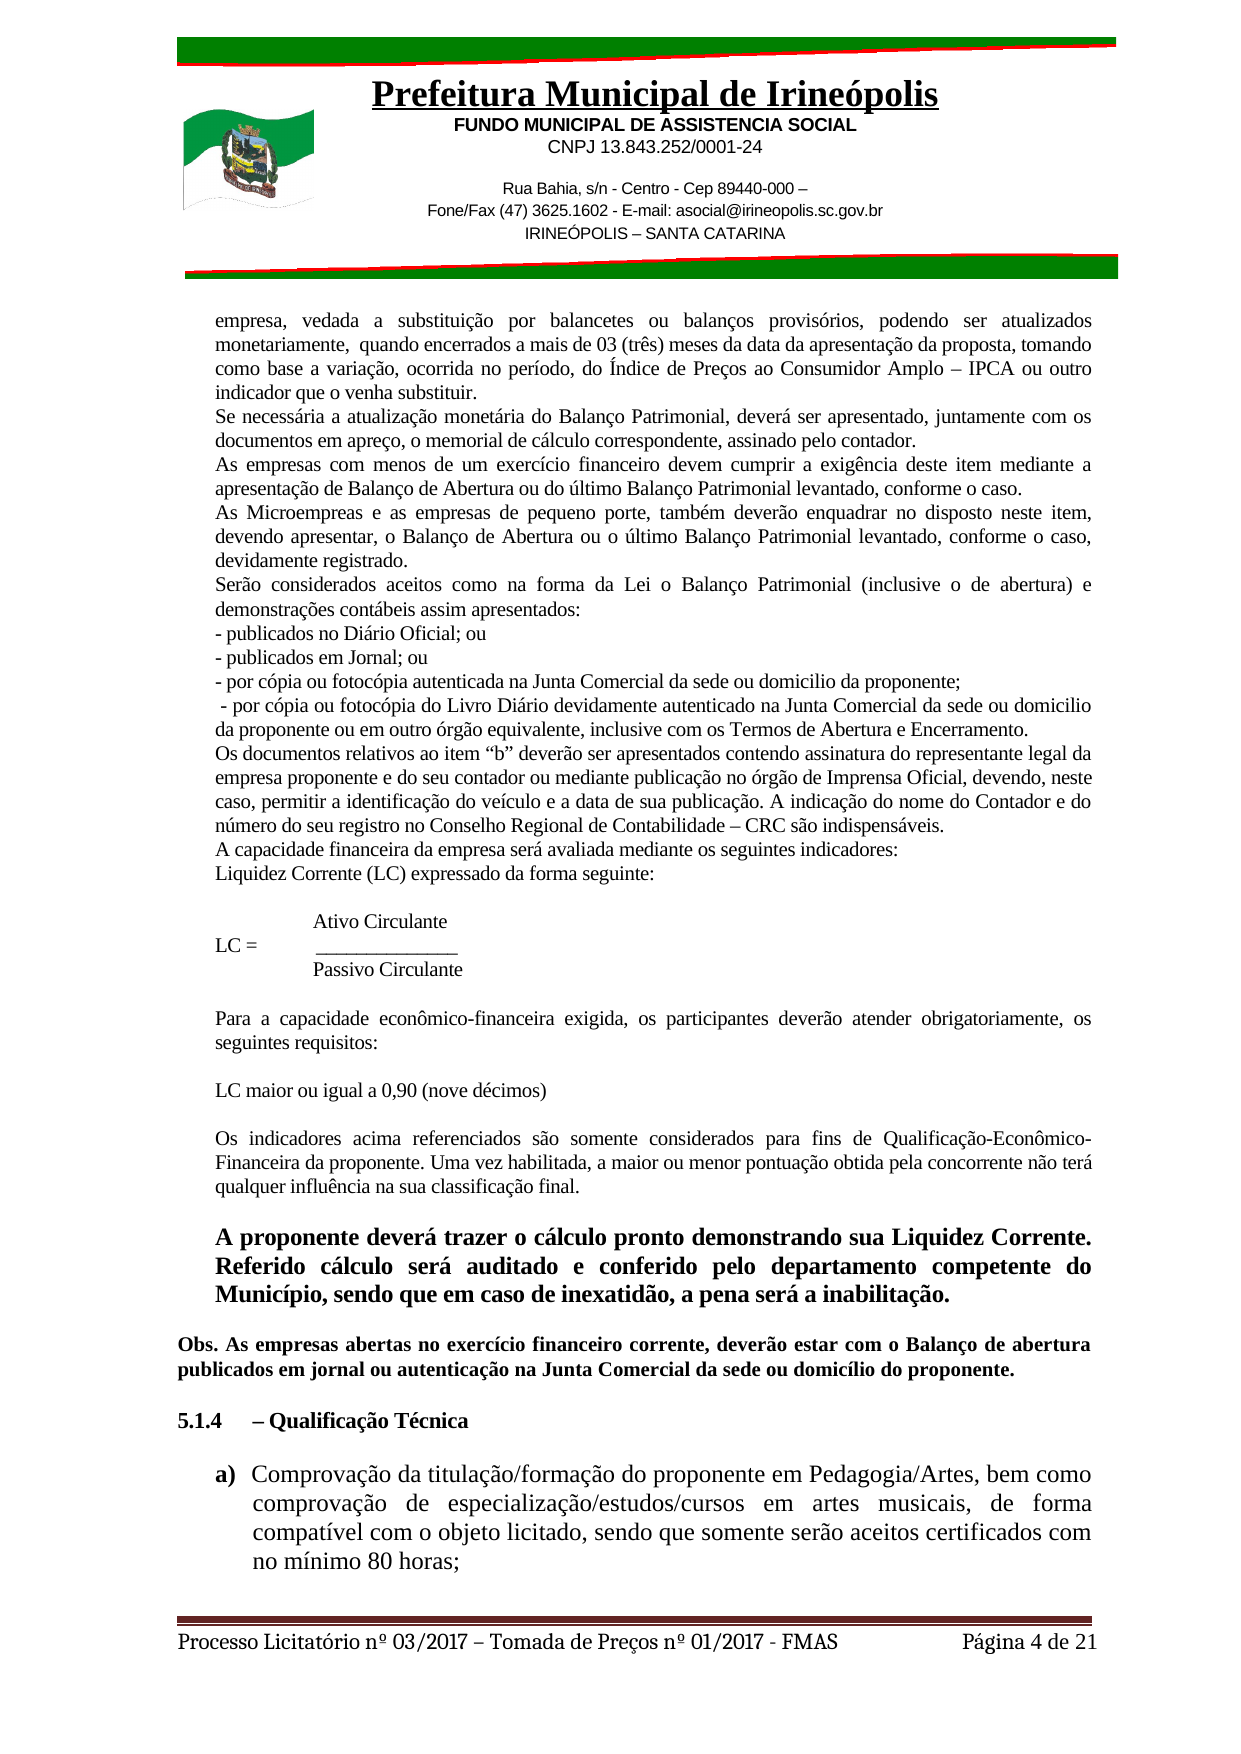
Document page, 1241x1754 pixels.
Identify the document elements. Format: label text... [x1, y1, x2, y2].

list Comprovação da titulação/formação do proponente em Pedagogia/Artes, bem como comprovação de especialização/estudos/cursos em artes musicais, de forma compatível com o objeto licitado, sendo que somente serão aceitos certificados com no mínimo 80 horas; [215, 1459, 1093, 1574]
picture [185, 248, 1119, 279]
text A capacidade financeira da empresa será avaliada mediante os seguintes indicadores: [215, 837, 1092, 861]
text - publicados no Diário Oficial; ou [215, 621, 1092, 644]
text As empresas com menos de um exercício financeiro devem cumprir a exigência deste item mediante a apresentação de Balanço de Abertura ou do último Balanço Patrimonial levantado, conforme o caso. [215, 452, 1092, 500]
text As Microempreas e as empresas de pequeno porte, também deverão enquadrar no disposto neste item, devendo apresentar, o Balanço de Abertura ou o último Balanço Patrimonial levantado, conforme o caso, devidamente registrado. [215, 500, 1092, 572]
text LC = ______________ [215, 933, 1092, 957]
text LC maior ou igual a 0,90 (nove décimos) [215, 1078, 1092, 1102]
text Ativo Circulante [215, 909, 1092, 933]
text Liquidez Corrente (LC) expressado da forma seguinte: [215, 861, 1092, 885]
list – Qualificação Técnica [177, 1407, 1092, 1433]
text Serão considerados aceitos como na forma da Lei o Balanço Patrimonial (inclusive o de abertura) e demonstrações contábeis assim apresentados: [215, 572, 1092, 621]
text Os documentos relativos ao item “b” deverão ser apresentados contendo assinatura do representante legal da empresa proponente e do seu contador ou mediante publicação no órgão de Imprensa Oficial, devendo, neste caso, permitir a identificação do veículo e a data de sua publicação. A indicação do nome do Contador e do número do seu registro no Conselho Regional de Contabilidade – CRC são indispensáveis. [215, 741, 1092, 837]
picture [177, 37, 1117, 72]
text - por cópia ou fotocópia autenticada na Junta Comercial da sede ou domicilio da proponente; [215, 669, 1092, 693]
text Os indicadores acima referenciados são somente considerados para fins de Qualificação-Econômico-Financeira da proponente. Uma vez habilitada, a maior ou menor pontuação obtida pela concorrente não terá qualquer influência na sua classificação final. [215, 1126, 1092, 1198]
text A proponente deverá trazer o cálculo pronto demonstrando sua Liquidez Corrente. Referido cálculo será auditado e conferido pelo departamento competente do Município, sendo que em caso de inexatidão, a pena será a inabilitação. [215, 1222, 1092, 1308]
text Para a capacidade econômico-financeira exigida, os participantes deverão atender obrigatoriamente, os seguintes requisitos: [215, 1006, 1092, 1054]
text - por cópia ou fotocópia do Livro Diário devidamente autenticado na Junta Comercial da sede ou domicilio da proponente ou em outro órgão equivalente, inclusive com os Termos de Abertura e Encerramento. [215, 693, 1092, 741]
text Obs. As empresas abertas no exercício financeiro corrente, deverão estar com o Balanço de abertura publicados em jornal ou autenticação na Junta Comercial da sede ou domicílio do proponente. [177, 1332, 1092, 1381]
text Passivo Circulante [215, 957, 1092, 981]
picture [183, 109, 314, 211]
text - publicados em Jornal; ou [215, 644, 1092, 669]
text Se necessária a atualização monetária do Balanço Patrimonial, deverá ser apresentado, juntamente com os documentos em apreço, o memorial de cálculo correspondente, assinado pelo contador. [215, 404, 1092, 452]
